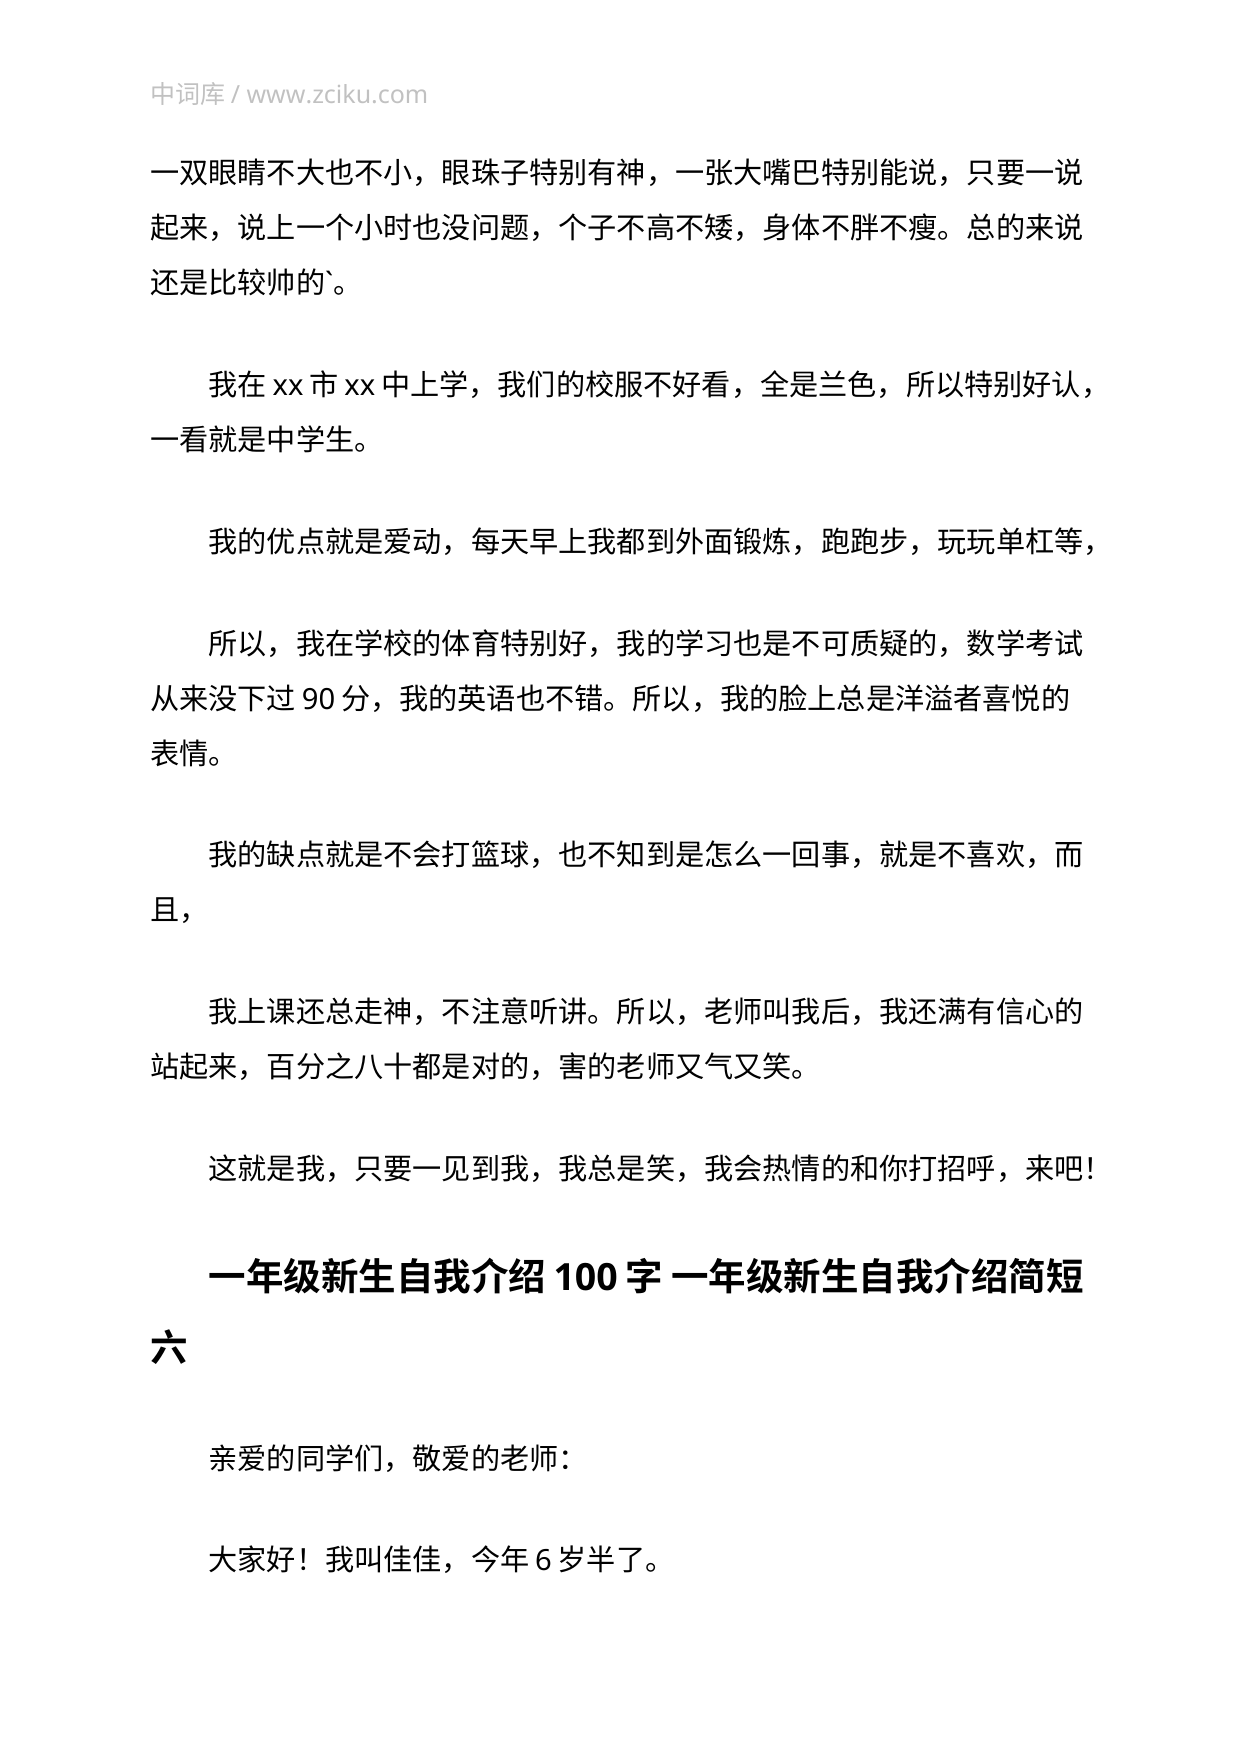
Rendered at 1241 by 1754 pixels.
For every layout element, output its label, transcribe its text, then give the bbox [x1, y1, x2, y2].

text 亲爱的同学们，敬爱的老师： [150, 1435, 1090, 1477]
text 我的缺点就是不会打篮球，也不知到是怎么一回事，就是不喜欢，而且， [150, 832, 1090, 929]
text 一年级新生自我介绍100字 一年级新生自我介绍简短六 [150, 1247, 1090, 1372]
text 我的优点就是爱动，每天早上我都到外面锻炼，跑跑步，玩玩单杠等， [150, 518, 1090, 561]
text 我在xx市xx中上学，我们的校服不好看，全是兰色，所以特别好认，一看就是中学生。 [150, 362, 1090, 459]
text 所以，我在学校的体育特别好，我的学习也是不可质疑的，数学考试从来没下过90分，我的英语也不错。所以，我的脸上总是洋溢者喜悦的表情。 [150, 620, 1090, 772]
text 大家好！我叫佳佳，今年6岁半了。 [150, 1537, 1090, 1579]
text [150, 150, 1090, 302]
text 我上课还总走神，不注意听讲。所以，老师叫我后，我还满有信心的站起来，百分之八十都是对的，害的老师又气又笑。 [150, 989, 1090, 1086]
text 这就是我，只要一见到我，我总是笑，我会热情的和你打招呼，来吧！ [150, 1145, 1090, 1188]
